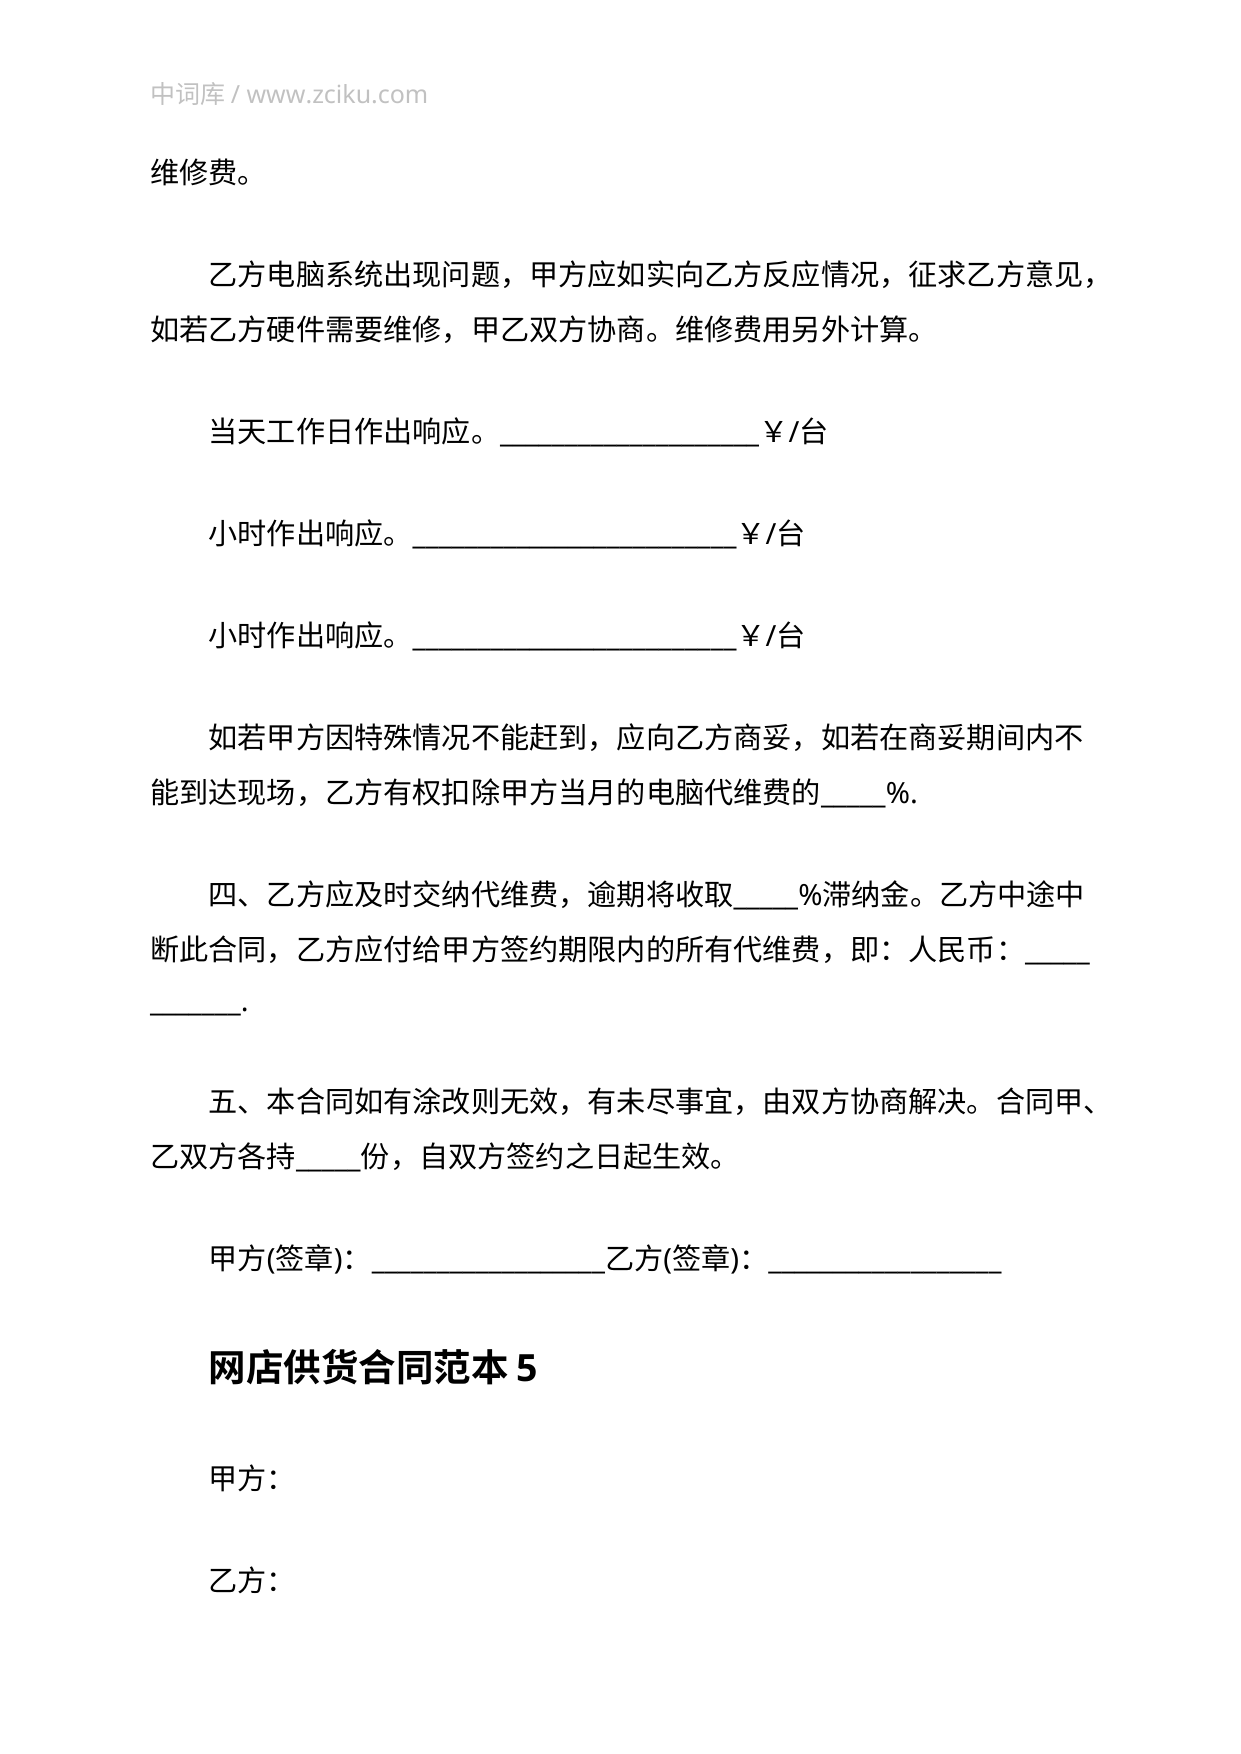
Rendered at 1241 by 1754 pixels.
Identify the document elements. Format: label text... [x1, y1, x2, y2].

text 甲方(签章)：__________________乙方(签章)：__________________ [150, 1236, 1090, 1278]
text 甲方： [150, 1455, 1090, 1498]
text 小时作出响应。_________________________￥/台 [150, 612, 1090, 655]
text 当天工作日作出响应。____________________￥/台 [150, 408, 1090, 451]
text 网店供货合同范本5 [150, 1338, 1090, 1392]
text 如若甲方因特殊情况不能赶到，应向乙方商妥，如若在商妥期间内不能到达现场，乙方有权扣除甲方当月的电脑代维费的_____%. [150, 714, 1090, 812]
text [150, 150, 1090, 192]
text 乙方： [150, 1557, 1090, 1599]
text 五、本合同如有涂改则无效，有未尽事宜，由双方协商解决。合同甲、乙双方各持_____份，自双方签约之日起生效。 [150, 1079, 1090, 1176]
text 乙方电脑系统出现问题，甲方应如实向乙方反应情况，征求乙方意见，如若乙方硬件需要维修，甲乙双方协商。维修费用另外计算。 [150, 252, 1090, 349]
text 四、乙方应及时交纳代维费，逾期将收取_____%滞纳金。乙方中途中断此合同，乙方应付给甲方签约期限内的所有代维费，即：人民币：____________. [150, 871, 1090, 1020]
text 小时作出响应。_________________________￥/台 [150, 510, 1090, 553]
